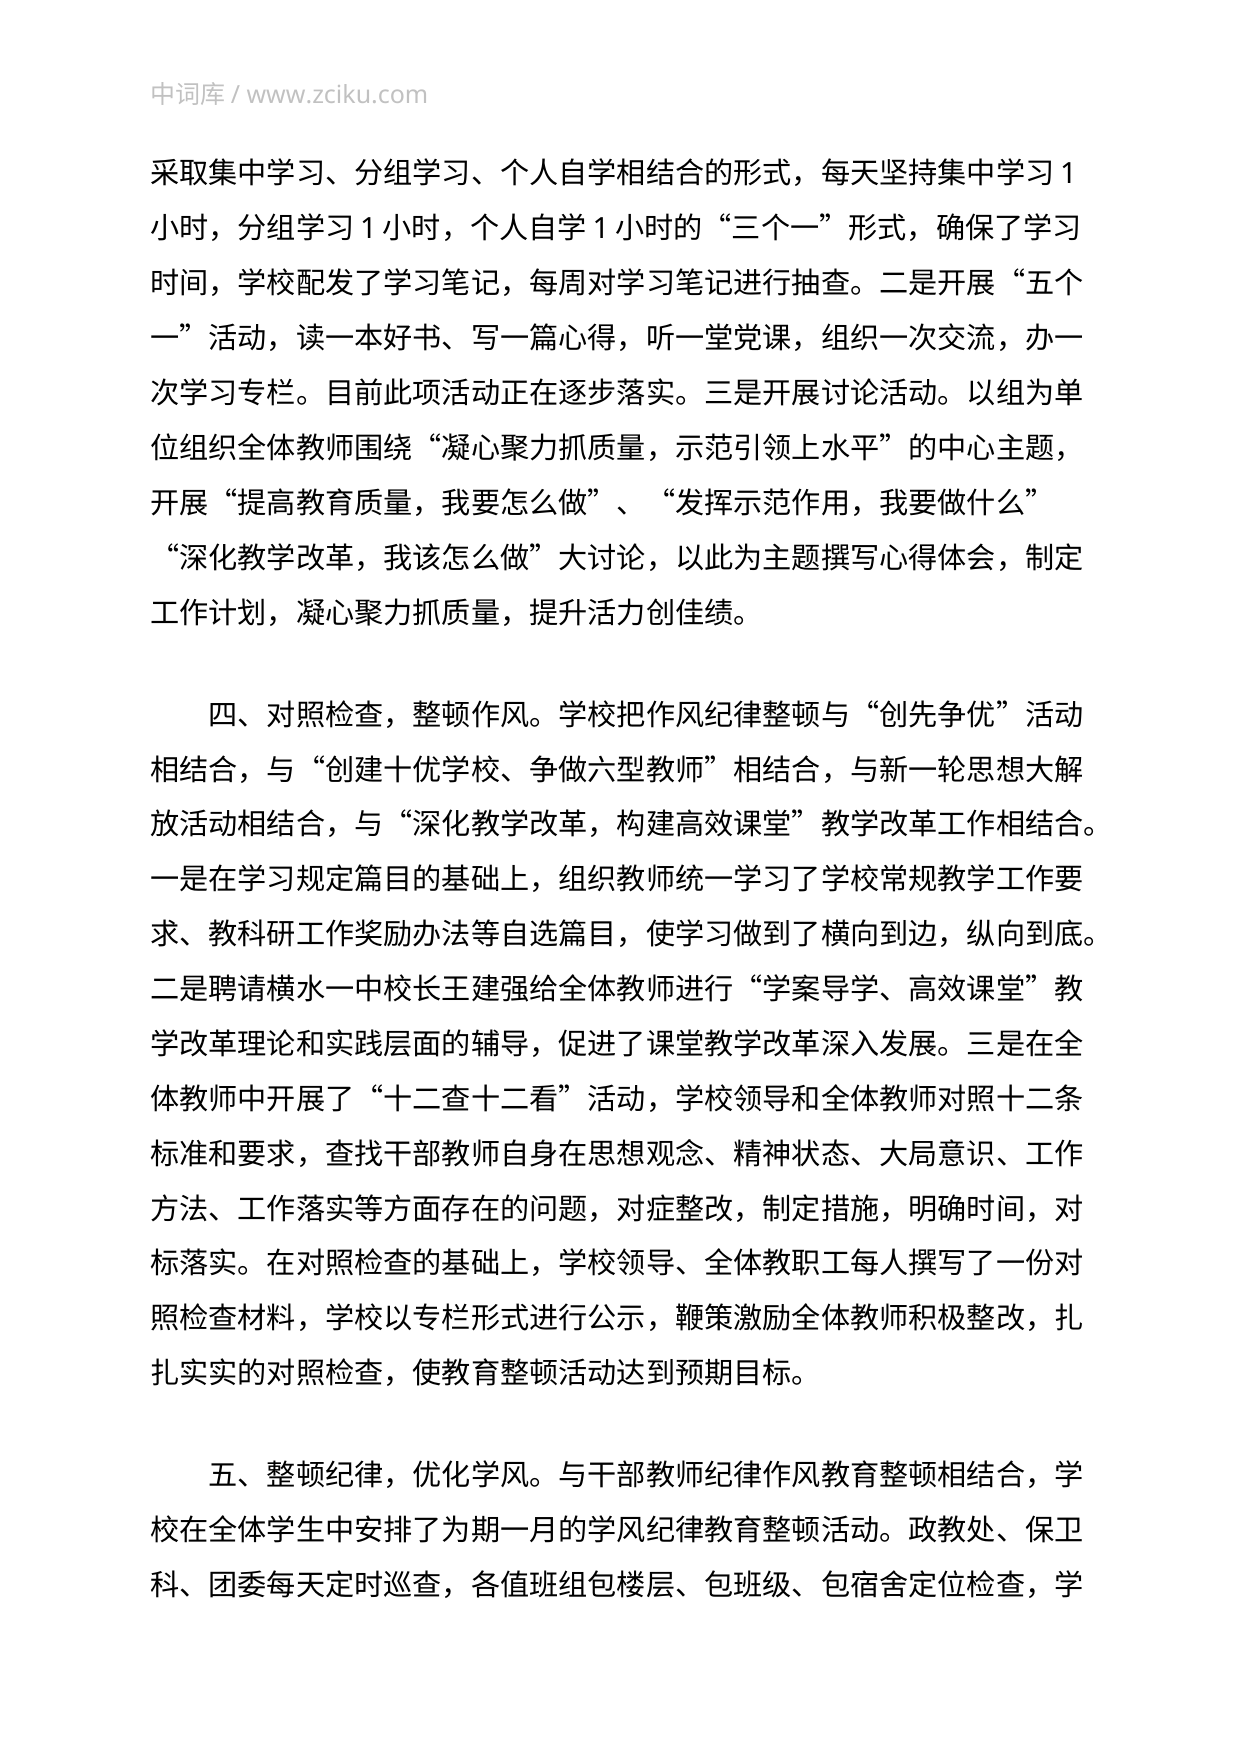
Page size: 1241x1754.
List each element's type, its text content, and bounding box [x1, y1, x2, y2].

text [150, 1452, 1090, 1604]
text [150, 150, 1090, 632]
text 四、对照检查，整顿作风。学校把作风纪律整顿与“创先争优”活动相结合，与“创建十优学校、争做六型教师”相结合，与新一轮思想大解放活动相结合，与“深化教学改革，构建高效课堂”教学改革工作相结合。一是在学习规定篇目的基础上，组织教师统一学习了学校常规教学工作要求、教科研工作奖励办法等自选篇目，使学习做到了横向到边，纵向到底。二是聘请横水一中校长王建强给全体教师进行“学案导学、高效课堂”教学改革理论和实践层面的辅导，促进了课堂教学改革深入发展。三是在全体教师中开展了“十二查十二看”活动，学校领导和全体教师对照十二条标准和要求，查找干部教师自身在思想观念、精神状态、大局意识、工作方法、工作落实等方面存在的问题，对症整改，制定措施，明确时间，对标落实。在对照检查的基础上，学校领导、全体教职工每人撰写了一份对照检查材料，学校以专栏形式进行公示，鞭策激励全体教师积极整改，扎扎实实的对照检查，使教育整顿活动达到预期目标。 [150, 691, 1090, 1392]
